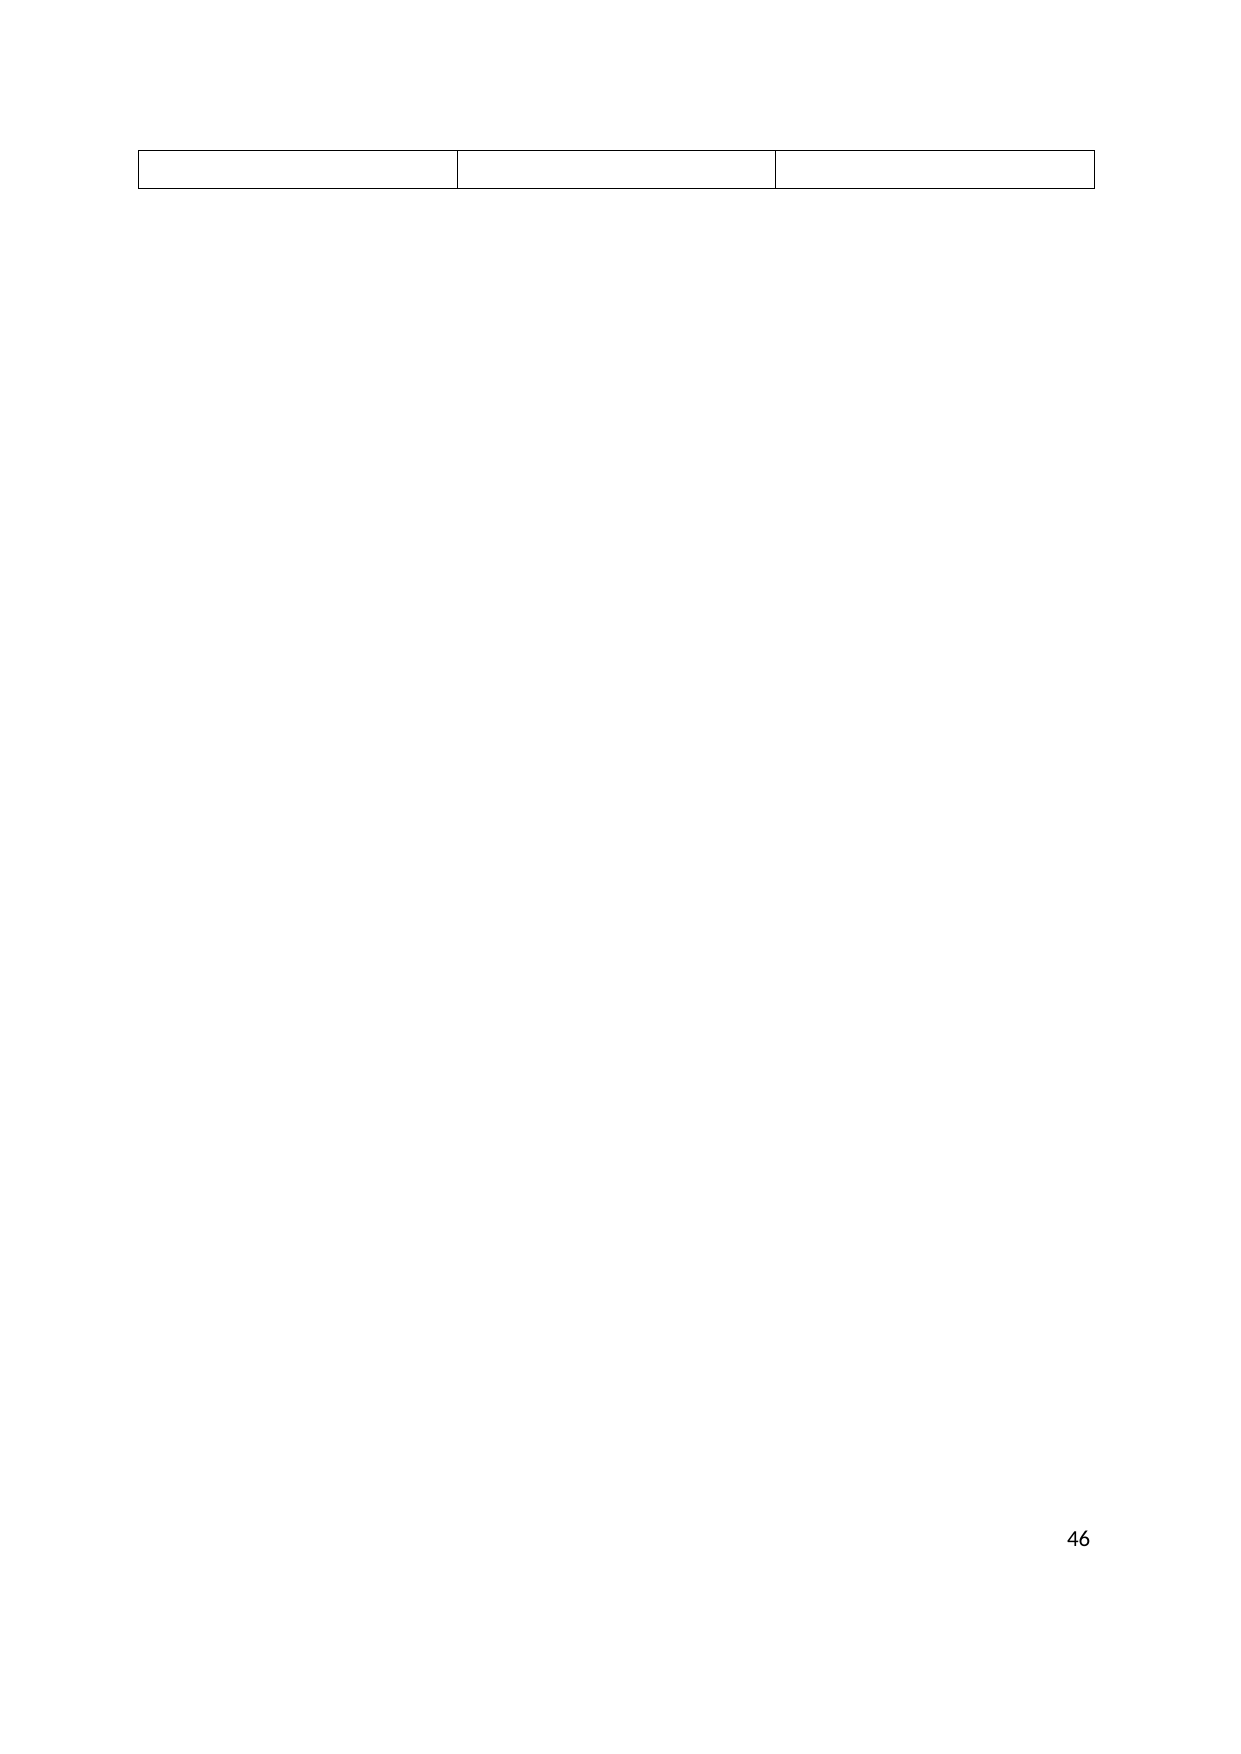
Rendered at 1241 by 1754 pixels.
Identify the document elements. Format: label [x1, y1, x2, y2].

table_cell [776, 151, 1094, 187]
table_cell [139, 151, 457, 187]
table_cell [458, 151, 775, 187]
